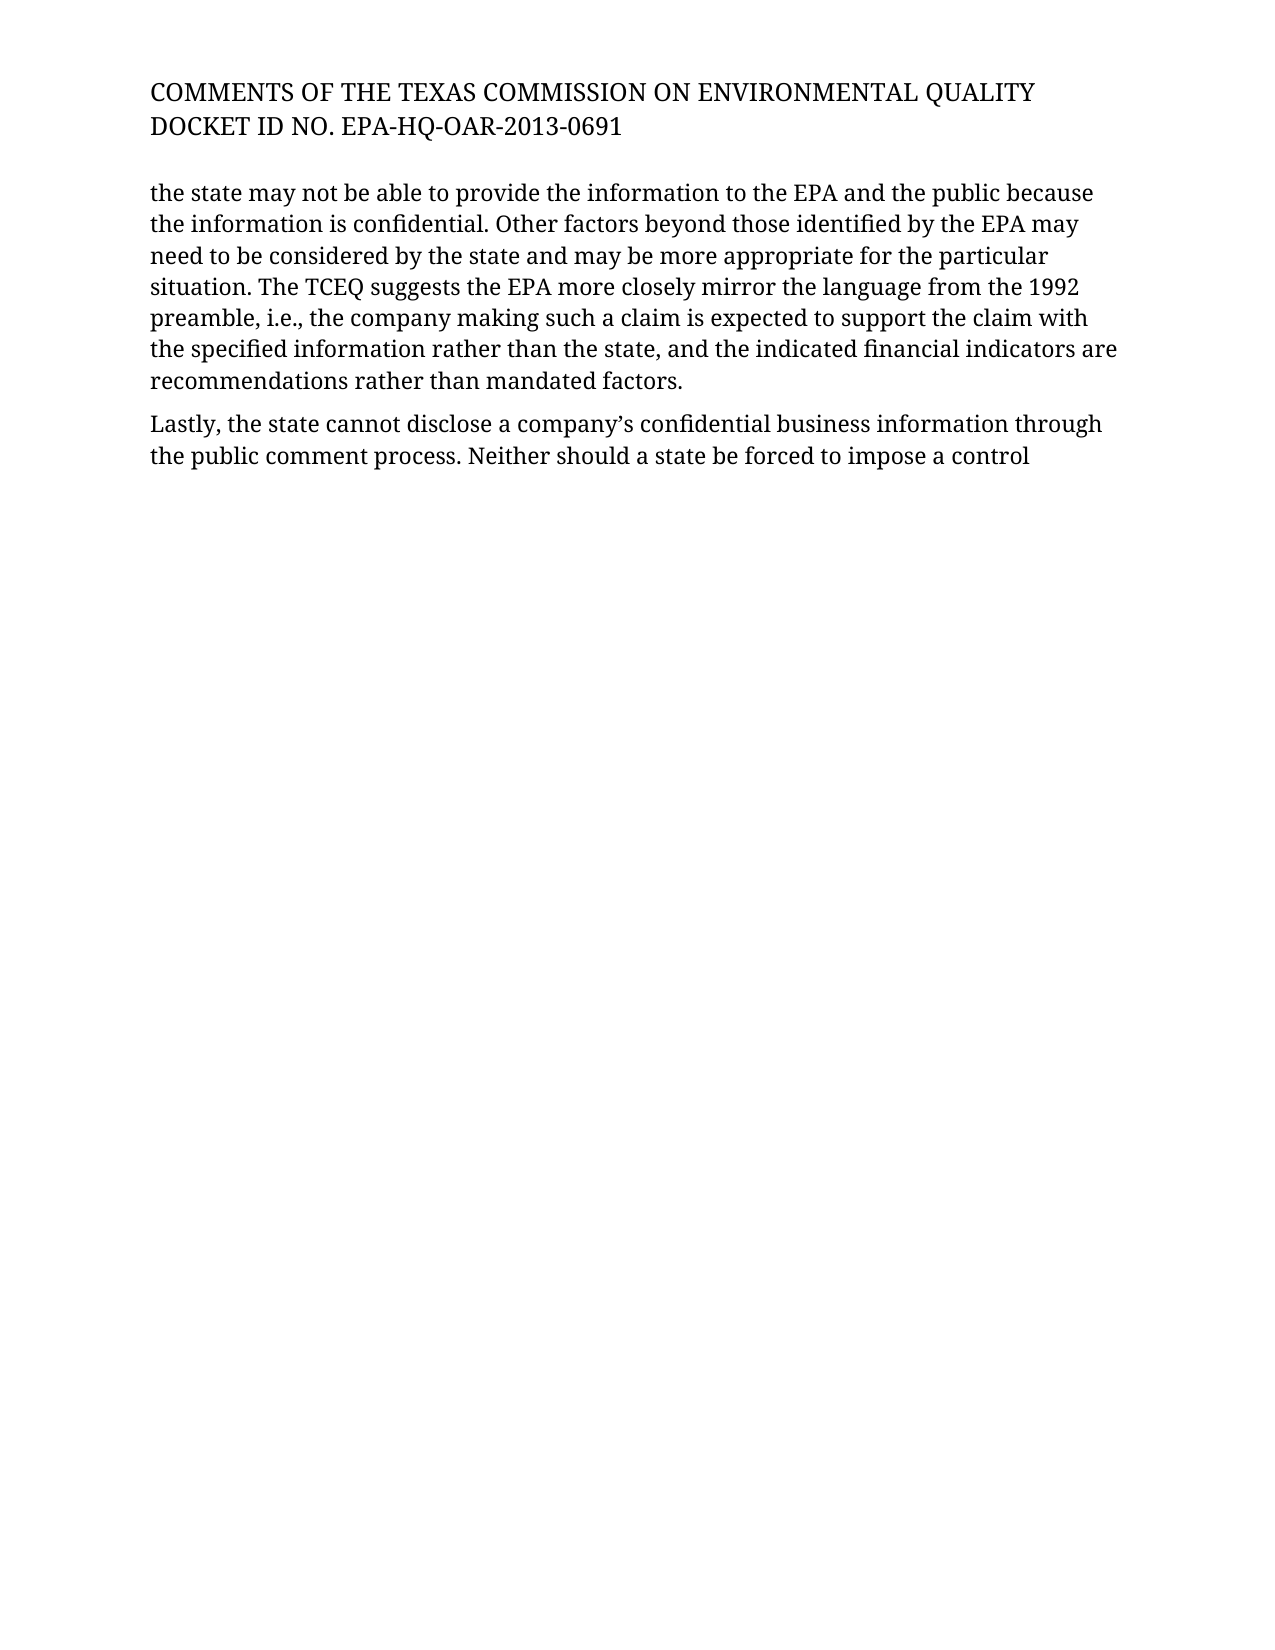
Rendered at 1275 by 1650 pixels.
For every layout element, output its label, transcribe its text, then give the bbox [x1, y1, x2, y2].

text Lastly, the state cannot disclose a company’s confidential business information through the public comment process. Neither should a state be forced to impose a control measure on a source that has been adequately demonstrated to be economically infeasible for that particular source because the state is legally prohibited from disclosing certain information that was the basis of the state’s determination. The EPA should acknowledge that such a detailed evaluation of a company’s financial state may involve confidential information and that, while the state may consider such information, the state is not required to disclose confidential information as part of the public record for a SIP submittal. [150, 408, 1125, 471]
text As an initial matter, the TCEQ requests that the EPA clarify that consideration of the specified financial indicators is only applicable in source-specific evaluations when a determination that a control measure is not economical feasible is based solely on a company’s inability to afford the necessary controls. Additionally, states will likely not have the information necessary for determining these indicators and may not have the legal authority to obtain the information. Furthermore, some of the specified information would likely be considered confidential. Even if provided by the company, the state may not be able to provide the information to the EPA and the public because the information is confidential. Other factors beyond those identified by the EPA may need to be considered by the state and may be more appropriate for the particular situation. The TCEQ suggests the EPA more closely mirror the language from the 1992 preamble, i.e., the company making such a claim is expected to support the claim with the specified information rather than the state, and the indicated financial indicators are recommendations rather than mandated factors. [150, 177, 1125, 396]
